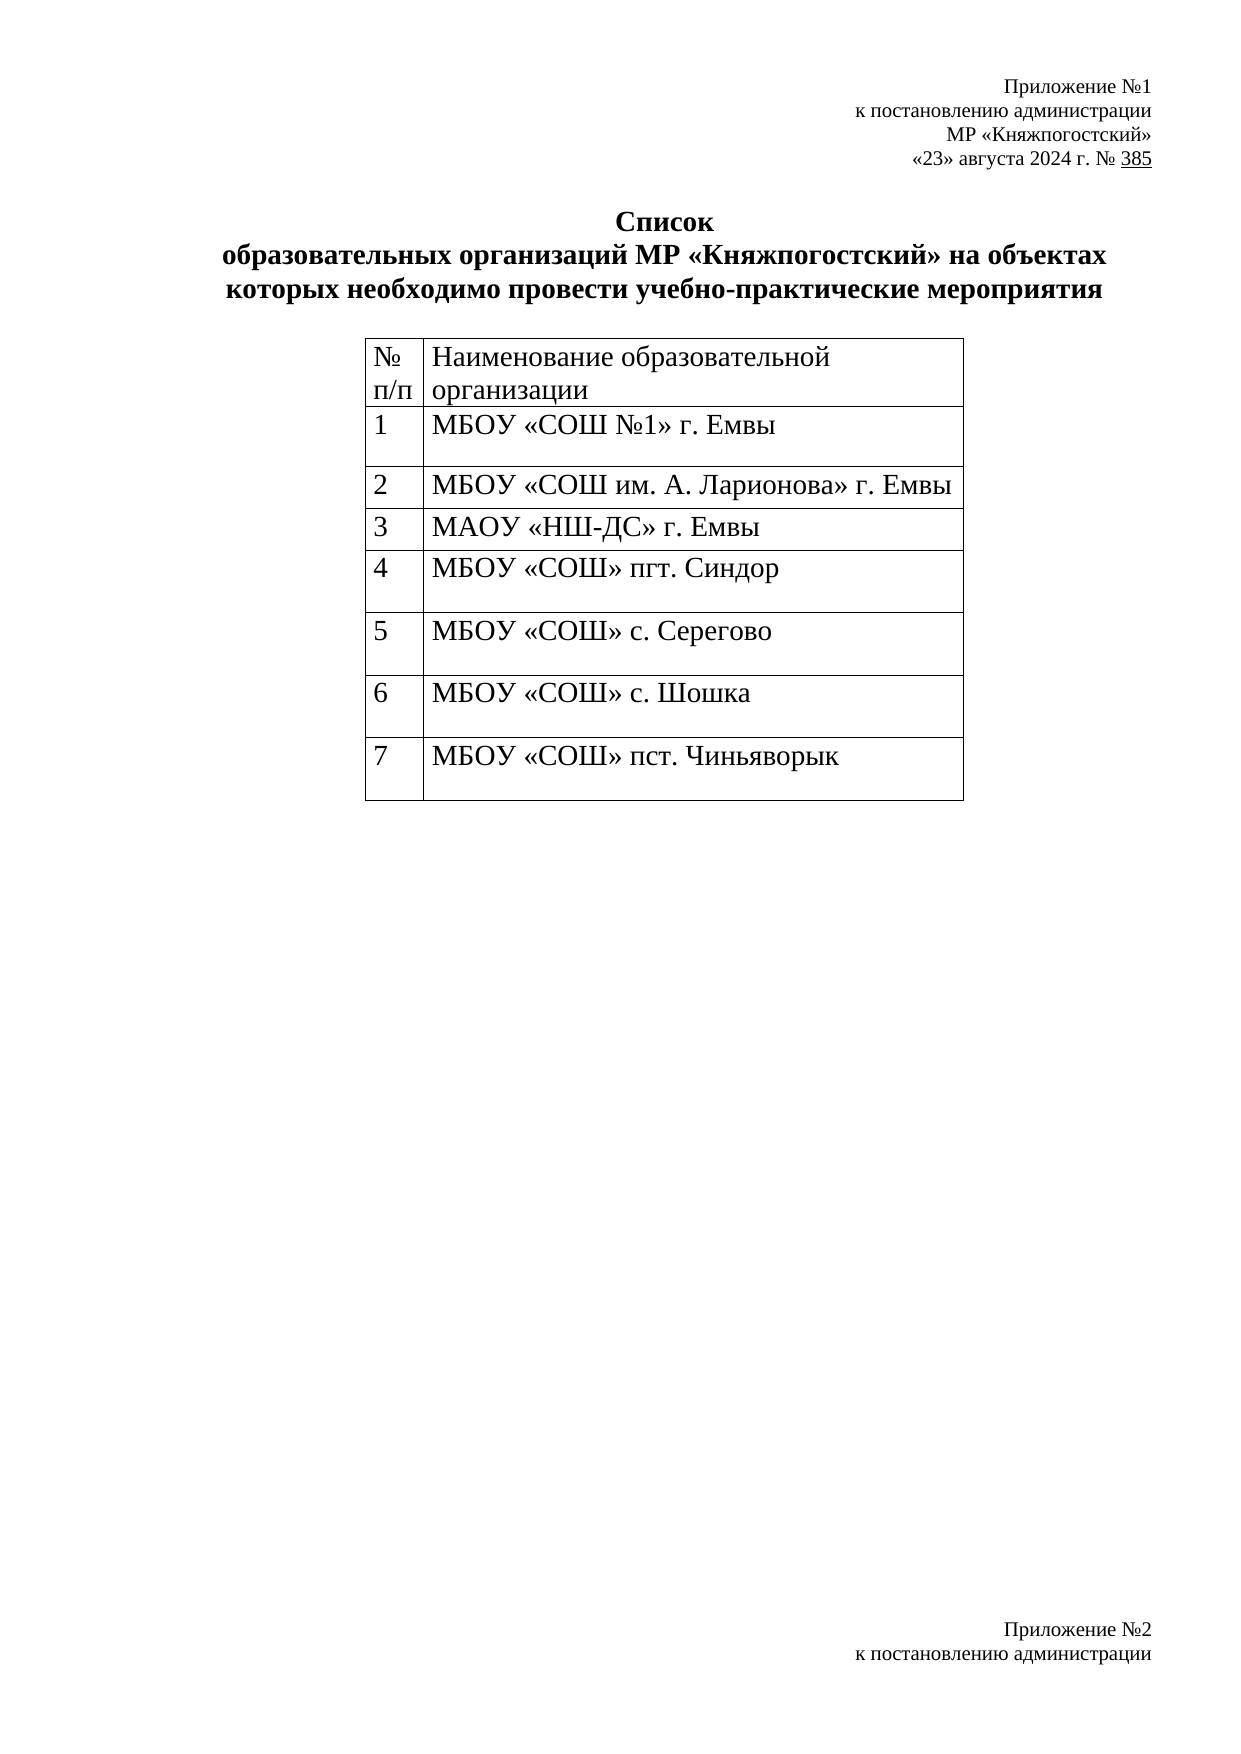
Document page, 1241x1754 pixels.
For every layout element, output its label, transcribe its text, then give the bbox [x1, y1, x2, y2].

table_cell 3 [366, 509, 423, 549]
table_header Наименование образовательной организации [424, 339, 963, 406]
text Приложение №1 [177, 74, 1152, 98]
table_cell 7 [366, 738, 423, 799]
table_cell МБОУ «СОШ» с. Шошка [424, 676, 963, 737]
table_cell МБОУ «СОШ» с. Серегово [424, 613, 963, 674]
table_cell МБОУ «СОШ» пст. Чиньяворык [424, 738, 963, 799]
text к постановлению администрации [177, 98, 1152, 122]
table_cell МБОУ «СОШ №1» г. Емвы [424, 407, 963, 466]
text к постановлению администрации [177, 1641, 1152, 1665]
table_cell 5 [366, 613, 423, 674]
text образовательных организаций МР «Княжпогостский» на объектах которых необходимо провести учебно-практические мероприятия [177, 237, 1152, 304]
table_cell МАОУ «НШ-ДС» г. Емвы [424, 509, 963, 549]
table_cell 1 [366, 407, 423, 466]
table_cell МБОУ «СОШ» пгт. Синдор [424, 551, 963, 612]
table_cell 2 [366, 467, 423, 508]
table_cell МБОУ «СОШ им. А. Ларионова» г. Емвы [424, 467, 963, 508]
text «23» августа 2024 г. № 385 [177, 146, 1152, 170]
text МР «Княжпогостский» [177, 122, 1152, 146]
text Приложение №2 [177, 1617, 1152, 1641]
table_cell 4 [366, 551, 423, 612]
table_header № п/п [366, 339, 423, 406]
table_cell 6 [366, 676, 423, 737]
text Список [177, 204, 1152, 237]
